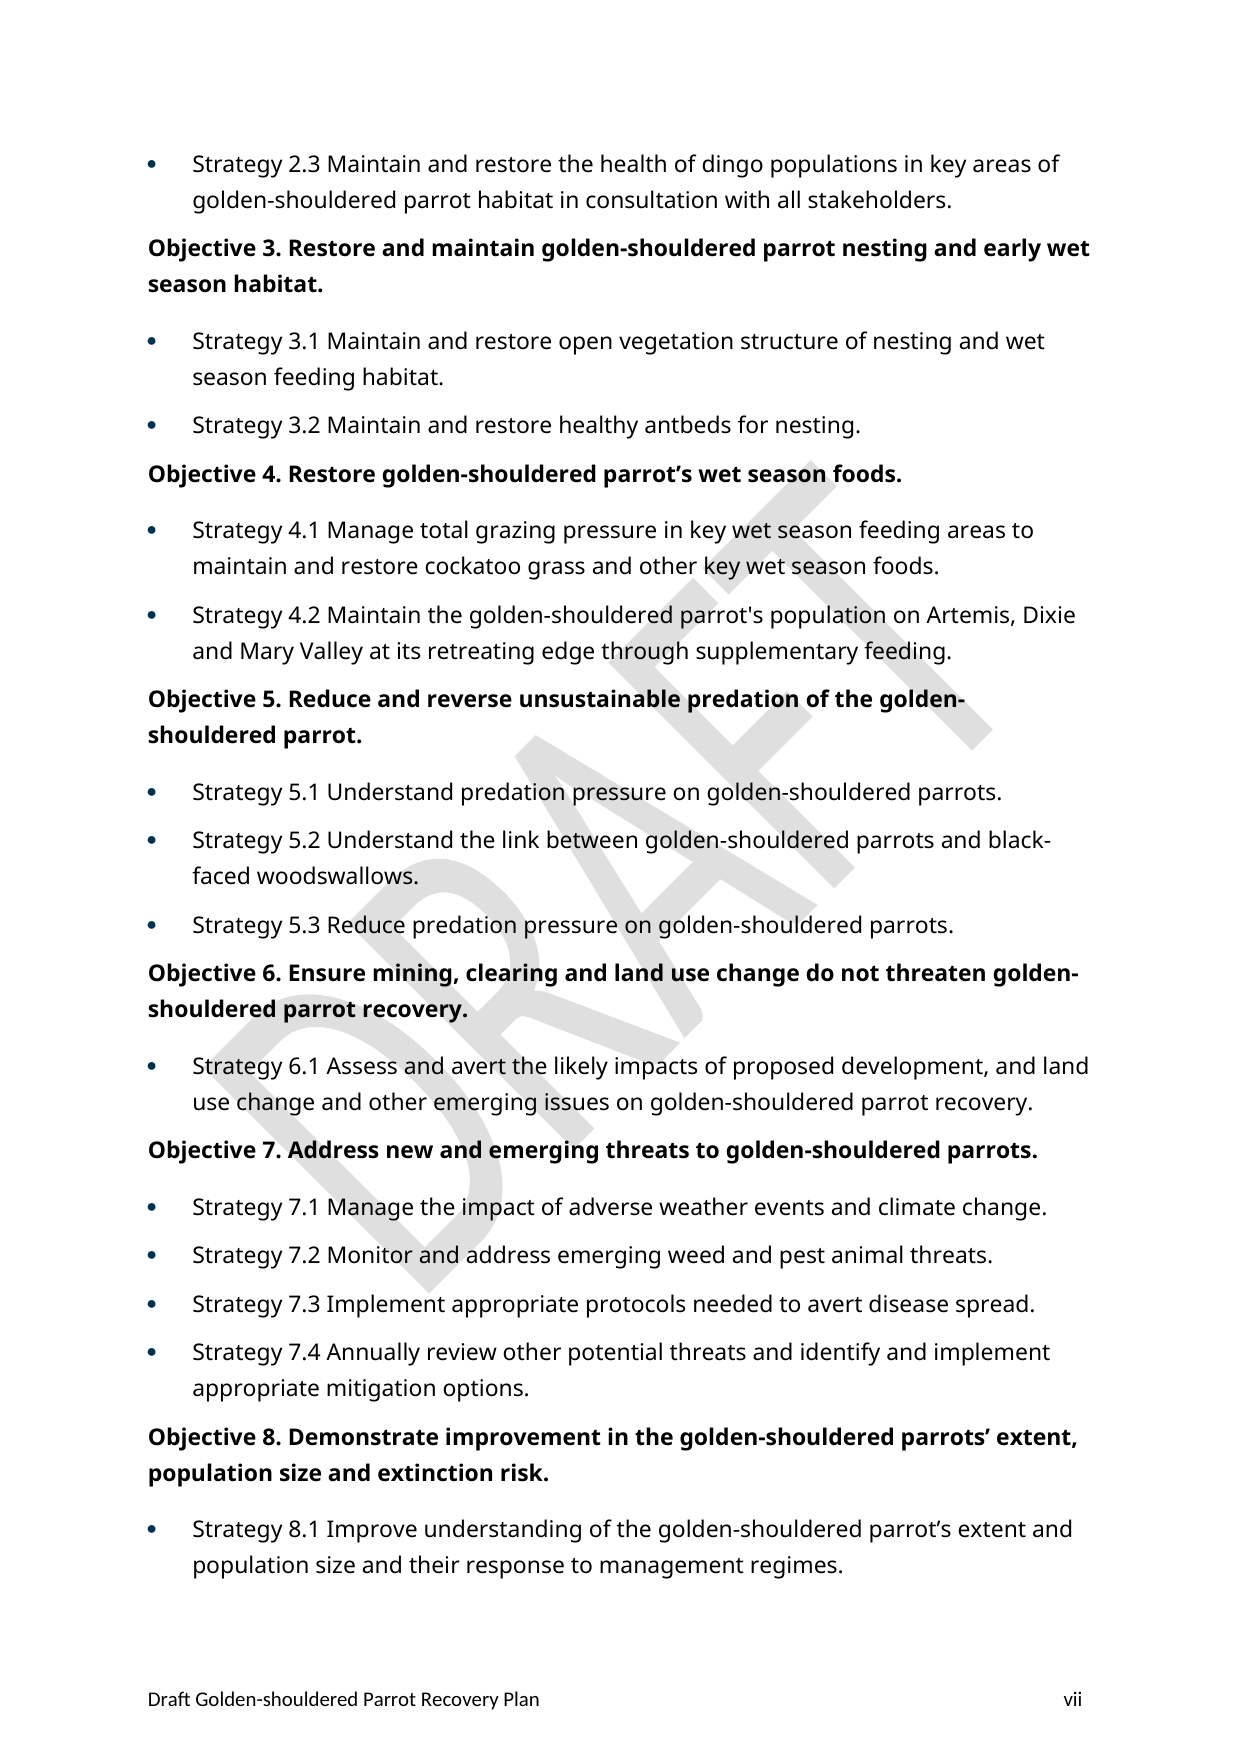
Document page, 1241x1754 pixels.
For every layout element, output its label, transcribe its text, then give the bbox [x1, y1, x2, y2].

list Strategy 7.1 Manage the impact of adverse weather events and climate change. [148, 1191, 1092, 1222]
list Strategy 3.1 Maintain and restore open vegetation structure of nesting and wet season feeding habitat. [148, 325, 1092, 392]
list Strategy 7.4 Annually review other potential threats and identify and implement appropriate mitigation options. [148, 1336, 1092, 1403]
list Strategy 3.2 Maintain and restore healthy antbeds for nesting. [148, 409, 1092, 440]
text Objective 4. Restore golden-shouldered parrot’s wet season foods. [148, 458, 1092, 489]
text Objective 6. Ensure mining, clearing and land use change do not threaten golden-shouldered parrot recovery. [148, 957, 1092, 1024]
text Objective 5. Reduce and reverse unsustainable predation of the golden-shouldered parrot. [148, 683, 1092, 750]
list Strategy 8.1 Improve understanding of the golden-shouldered parrot’s extent and population size and their response to management regimes. [148, 1513, 1092, 1581]
text Objective 3. Restore and maintain golden-shouldered parrot nesting and early wet season habitat. [148, 232, 1092, 299]
list Strategy 5.1 Understand predation pressure on golden-shouldered parrots. [148, 776, 1092, 807]
list Strategy 7.3 Implement appropriate protocols needed to avert disease spread. [148, 1288, 1092, 1319]
list Strategy 2.3 Maintain and restore the health of dingo populations in key areas of golden-shouldered parrot habitat in consultation with all stakeholders. [148, 148, 1092, 215]
list Strategy 6.1 Assess and avert the likely impacts of proposed development, and land use change and other emerging issues on golden-shouldered parrot recovery. [148, 1050, 1092, 1117]
list Strategy 4.1 Manage total grazing pressure in key wet season feeding areas to maintain and restore cockatoo grass and other key wet season foods. [148, 514, 1092, 582]
list Strategy 4.2 Maintain the golden-shouldered parrot's population on Artemis, Dixie and Mary Valley at its retreating edge through supplementary feeding. [148, 599, 1092, 666]
list Strategy 5.2 Understand the link between golden-shouldered parrots and black-faced woodswallows. [148, 824, 1092, 891]
text Objective 8. Demonstrate improvement in the golden-shouldered parrots’ extent, population size and extinction risk. [148, 1421, 1092, 1488]
list Strategy 5.3 Reduce predation pressure on golden-shouldered parrots. [148, 909, 1092, 940]
text Objective 7. Address new and emerging threats to golden-shouldered parrots. [148, 1134, 1092, 1165]
list Strategy 7.2 Monitor and address emerging weed and pest animal threats. [148, 1239, 1092, 1271]
